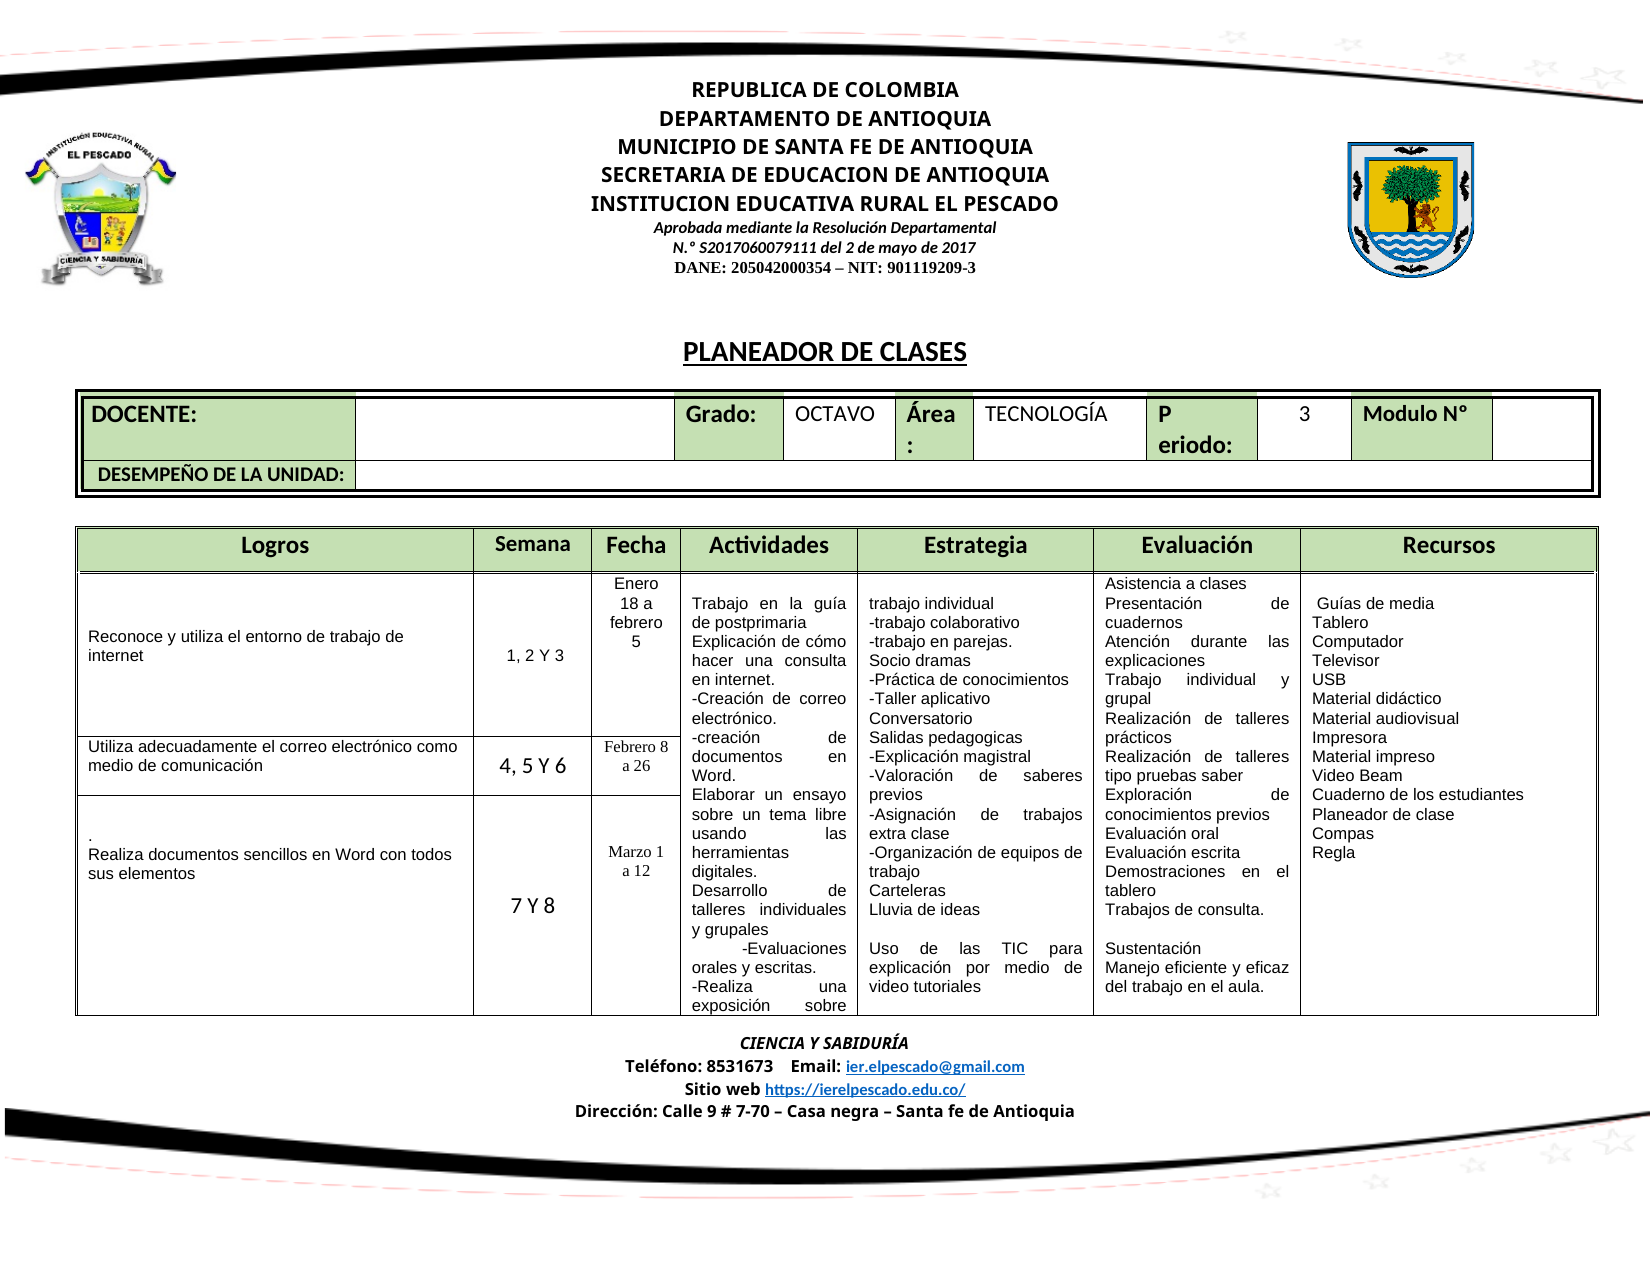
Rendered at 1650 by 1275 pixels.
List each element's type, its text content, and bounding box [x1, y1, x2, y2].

table_header Estrategia [858, 529, 1093, 571]
table_cell Marzo 1 a 12 [592, 796, 680, 1015]
table_header 3 [1258, 399, 1351, 460]
table_cell trabajo individual -trabajo colaborativo -trabajo en parejas. Socio dramas -Práctica de conocimientos -Taller aplicativo Conversatorio Salidas pedagogicas -Explicación magistral -Valoración de saberes previos -Asignación de trabajos extra clase -Organización de equipos de trabajo Carteleras Lluvia de ideas Uso de las TIC para explicación por medio de video tutoriales [858, 574, 1093, 1015]
table_cell 1, 2 Y 3 [474, 574, 591, 736]
table_cell [356, 461, 1591, 489]
table_header DOCENTE: [80, 392, 356, 460]
picture [1347, 142, 1475, 278]
table_header [1493, 392, 1596, 460]
table_cell 7 Y 8 [474, 796, 591, 1015]
table_header OCTAVO [784, 399, 895, 460]
table_cell DESEMPEÑO DE LA UNIDAD: [84, 461, 355, 489]
table_cell Guías de media Tablero Computador Televisor USB Material didáctico Material audiovisual Impresora Material impreso Video Beam Cuaderno de los estudiantes Planeador de clase Compas Regla [1301, 571, 1598, 1015]
table_cell Enero 18 a febrero 5 [592, 574, 680, 736]
table_cell Reconoce y utiliza el entorno de trabajo de internet [77, 571, 473, 736]
table_header Fecha [592, 529, 680, 571]
table_header [356, 399, 674, 460]
table_header Semana [474, 529, 591, 571]
table_header Modulo Nº [1352, 399, 1492, 460]
table_header Recursos [1301, 529, 1596, 571]
table_header Actividades [681, 529, 857, 571]
text PLANEADOR DE CLASES [75, 333, 1575, 369]
picture [0, 0, 1643, 107]
table_cell 4, 5 Y 6 [474, 737, 591, 794]
table_header Periodo: [1147, 399, 1257, 460]
table_header Grado: [675, 399, 783, 460]
table_header Logros [78, 529, 473, 571]
table_header Evaluación [1094, 529, 1300, 571]
table_cell Febrero 8 a 26 [592, 737, 680, 794]
table_header Área: [896, 399, 973, 460]
picture [4, 1108, 1650, 1236]
table_cell Trabajo en la guía de postprimaria Explicación de cómo hacer una consulta en internet. -Creación de correo electrónico. -creación de documentos en Word. Elaborar un ensayo sobre un tema libre usando las herramientas digitales. Desarrollo de talleres individuales y grupales -Evaluaciones orales y escritas. -Realiza una exposición sobre cómo crear un correo electrónico. [681, 574, 857, 1015]
table_cell . Realiza documentos sencillos en Word con todos sus elementos [78, 796, 473, 1015]
table_cell Utiliza adecuadamente el correo electrónico como medio de comunicación [78, 737, 473, 794]
table_header TECNOLOGÍA [974, 399, 1146, 460]
picture [24, 130, 177, 292]
table_header [356, 392, 674, 396]
table_cell Asistencia a clases Presentación de cuadernos Atención durante las explicaciones Trabajo individual y grupal Realización de talleres prácticos Realización de talleres tipo pruebas saber Exploración de conocimientos previos Evaluación oral Evaluación escrita Demostraciones en el tablero Trabajos de consulta. Sustentación Manejo eficiente y eficaz del trabajo en el aula. [1094, 574, 1300, 1015]
